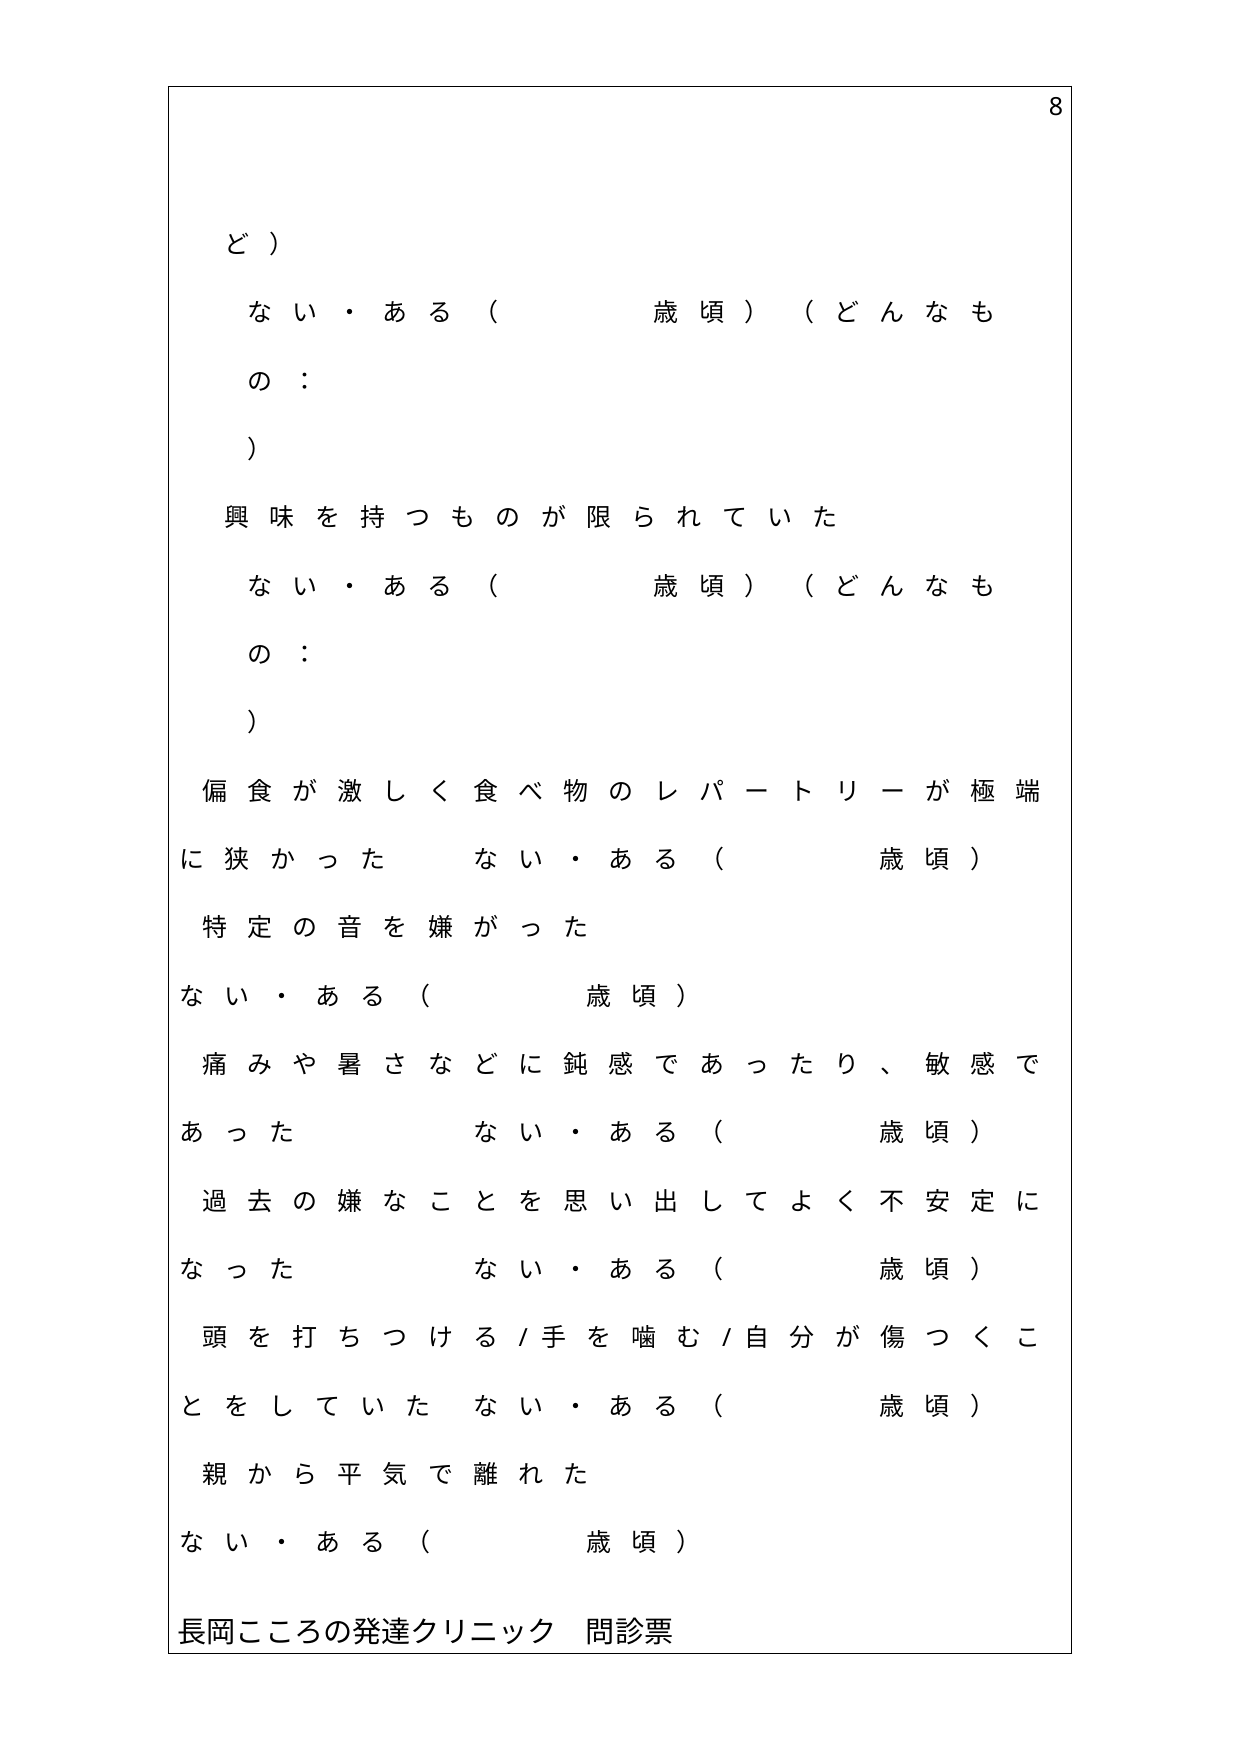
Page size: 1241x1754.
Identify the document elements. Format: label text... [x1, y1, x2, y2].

text 興味を持つものが限られていた [203, 482, 1061, 550]
text ない・ある（ 歳頃）（どんなもの： ） [227, 550, 1061, 755]
text 偏食が激しく食べ物のレパートリーが極端に狭かった ない・ある（ 歳頃） [179, 755, 1061, 892]
text ない・ある（ 歳頃）（どんなもの： ） [227, 277, 1061, 482]
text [203, 208, 1061, 277]
text 過去の嫌なことを思い出してよく不安定になった ない・ある（ 歳頃） [179, 1165, 1061, 1302]
text 親から平気で離れた ない・ある（ 歳頃） [179, 1438, 1061, 1575]
text 頭を打ちつける/手を噛む/自分が傷つくことをしていた ない・ある（ 歳頃） [179, 1302, 1061, 1438]
text 特定の音を嫌がった ない・ある（ 歳頃） [179, 892, 1061, 1028]
text 痛みや暑さなどに鈍感であったり、敏感であった ない・ある（ 歳頃） [179, 1028, 1061, 1165]
